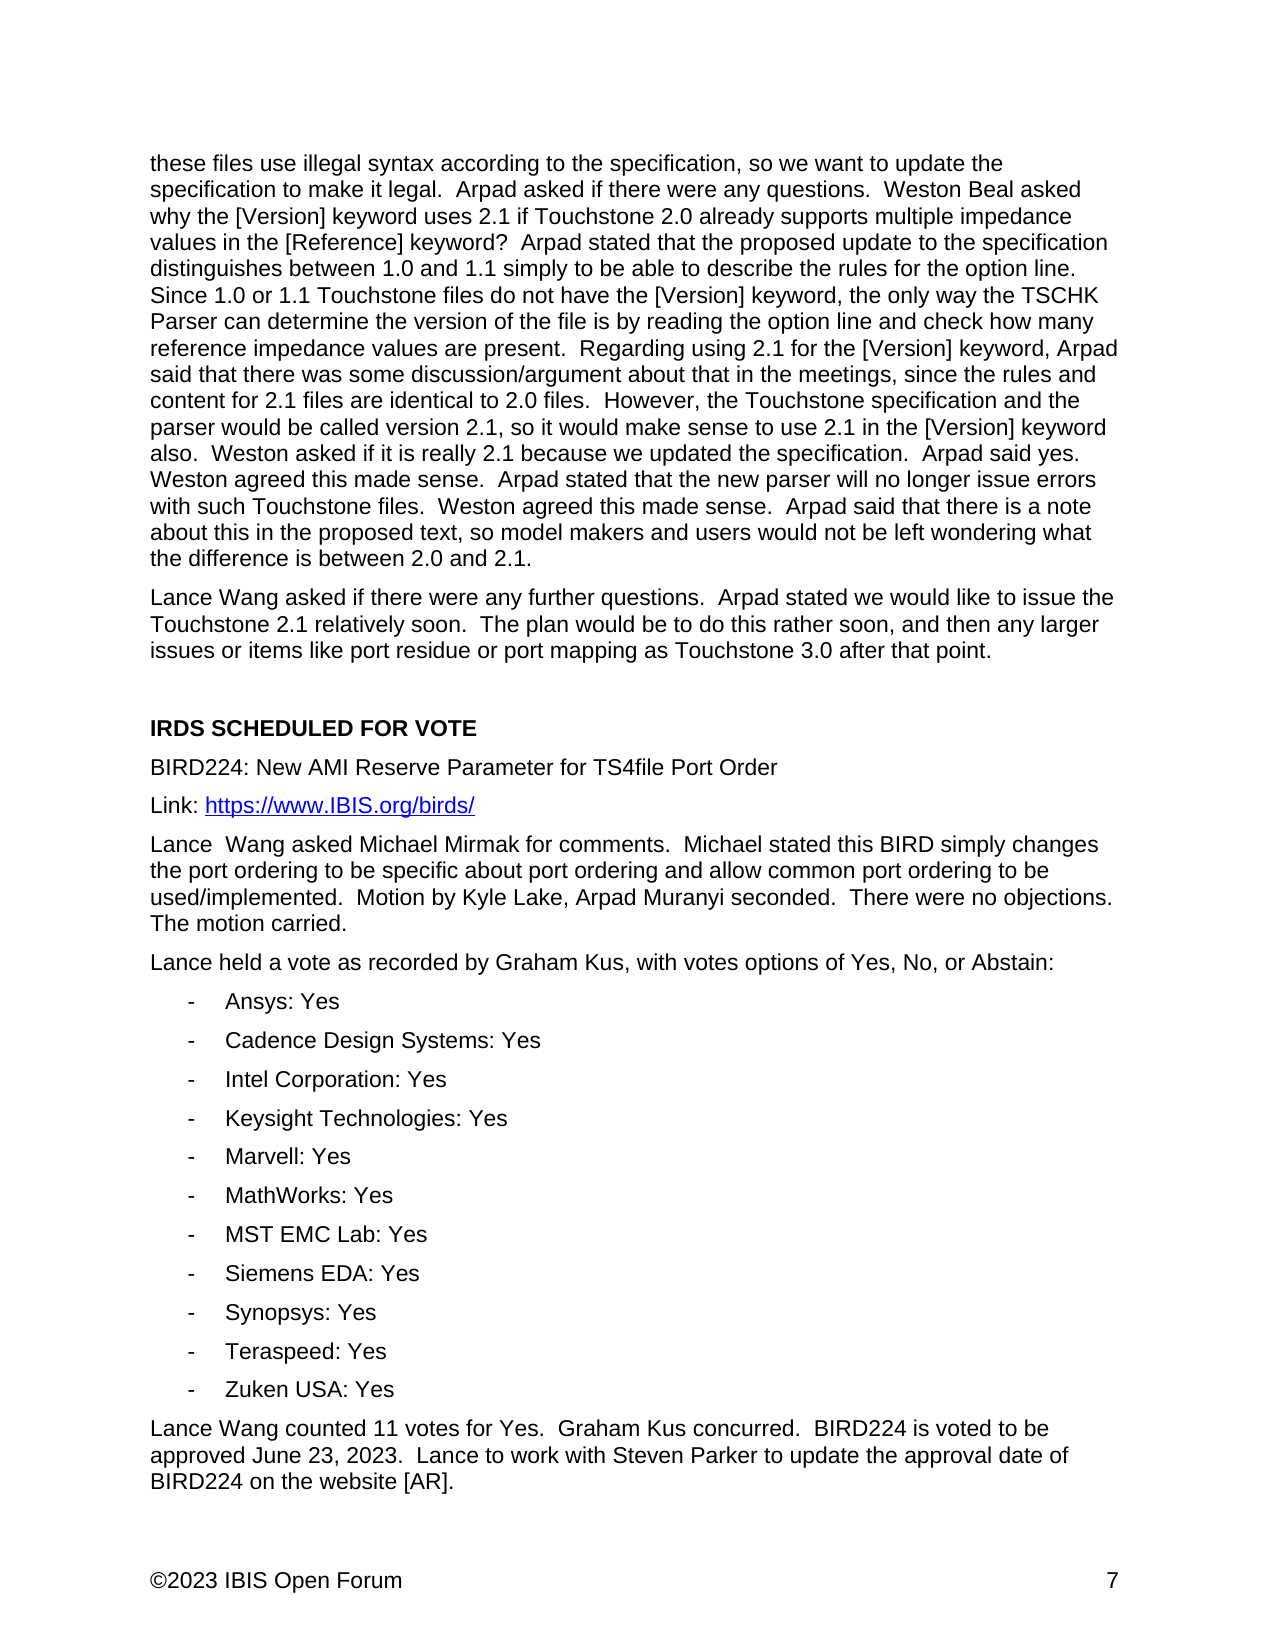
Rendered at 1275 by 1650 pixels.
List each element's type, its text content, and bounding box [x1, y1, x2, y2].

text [150, 150, 1123, 572]
text IRDs Scheduled for Vote [150, 714, 1123, 741]
text Lance held a vote as recorded by Graham Kus, with votes options of Yes, No, or Abstain: [150, 949, 1123, 975]
list MathWorks: Yes [187, 1182, 1123, 1208]
text Lance Wang asked if there were any further questions. Arpad stated we would like to issue the Touchstone 2.1 relatively soon. The plan would be to do this rather soon, and then any larger issues or items like port residue or port mapping as Touchstone 3.0 after that point. [150, 584, 1123, 663]
text Lance Wang counted 11 votes for Yes. Graham Kus concurred. BIRD224 is voted to be approved June 23, 2023. Lance to work with Steven Parker to update the approval date of BIRD224 on the website [AR]. [150, 1415, 1123, 1494]
list Siemens EDA: Yes [187, 1260, 1123, 1286]
list Teraspeed: Yes [187, 1338, 1123, 1364]
text BIRD224: New AMI Reserve Parameter for TS4file Port Order [150, 753, 1123, 780]
list Cadence Design Systems: Yes [187, 1027, 1123, 1053]
list Synopsys: Yes [187, 1299, 1123, 1325]
text Lance Wang asked Michael Mirmak for comments. Michael stated this BIRD simply changes the port ordering to be specific about port ordering and allow common port ordering to be used/implemented. Motion by Kyle Lake, Arpad Muranyi seconded. There were no objections. The motion carried. [150, 831, 1123, 937]
list Marvell: Yes [187, 1143, 1123, 1170]
list Keysight Technologies: Yes [187, 1104, 1123, 1131]
text Link: https://www.IBIS.org/birds/ [150, 792, 1123, 819]
list Zuken USA: Yes [187, 1376, 1123, 1403]
list MST EMC Lab: Yes [187, 1221, 1123, 1247]
list Intel Corporation: Yes [187, 1066, 1123, 1092]
list Ansys: Yes [187, 988, 1123, 1014]
